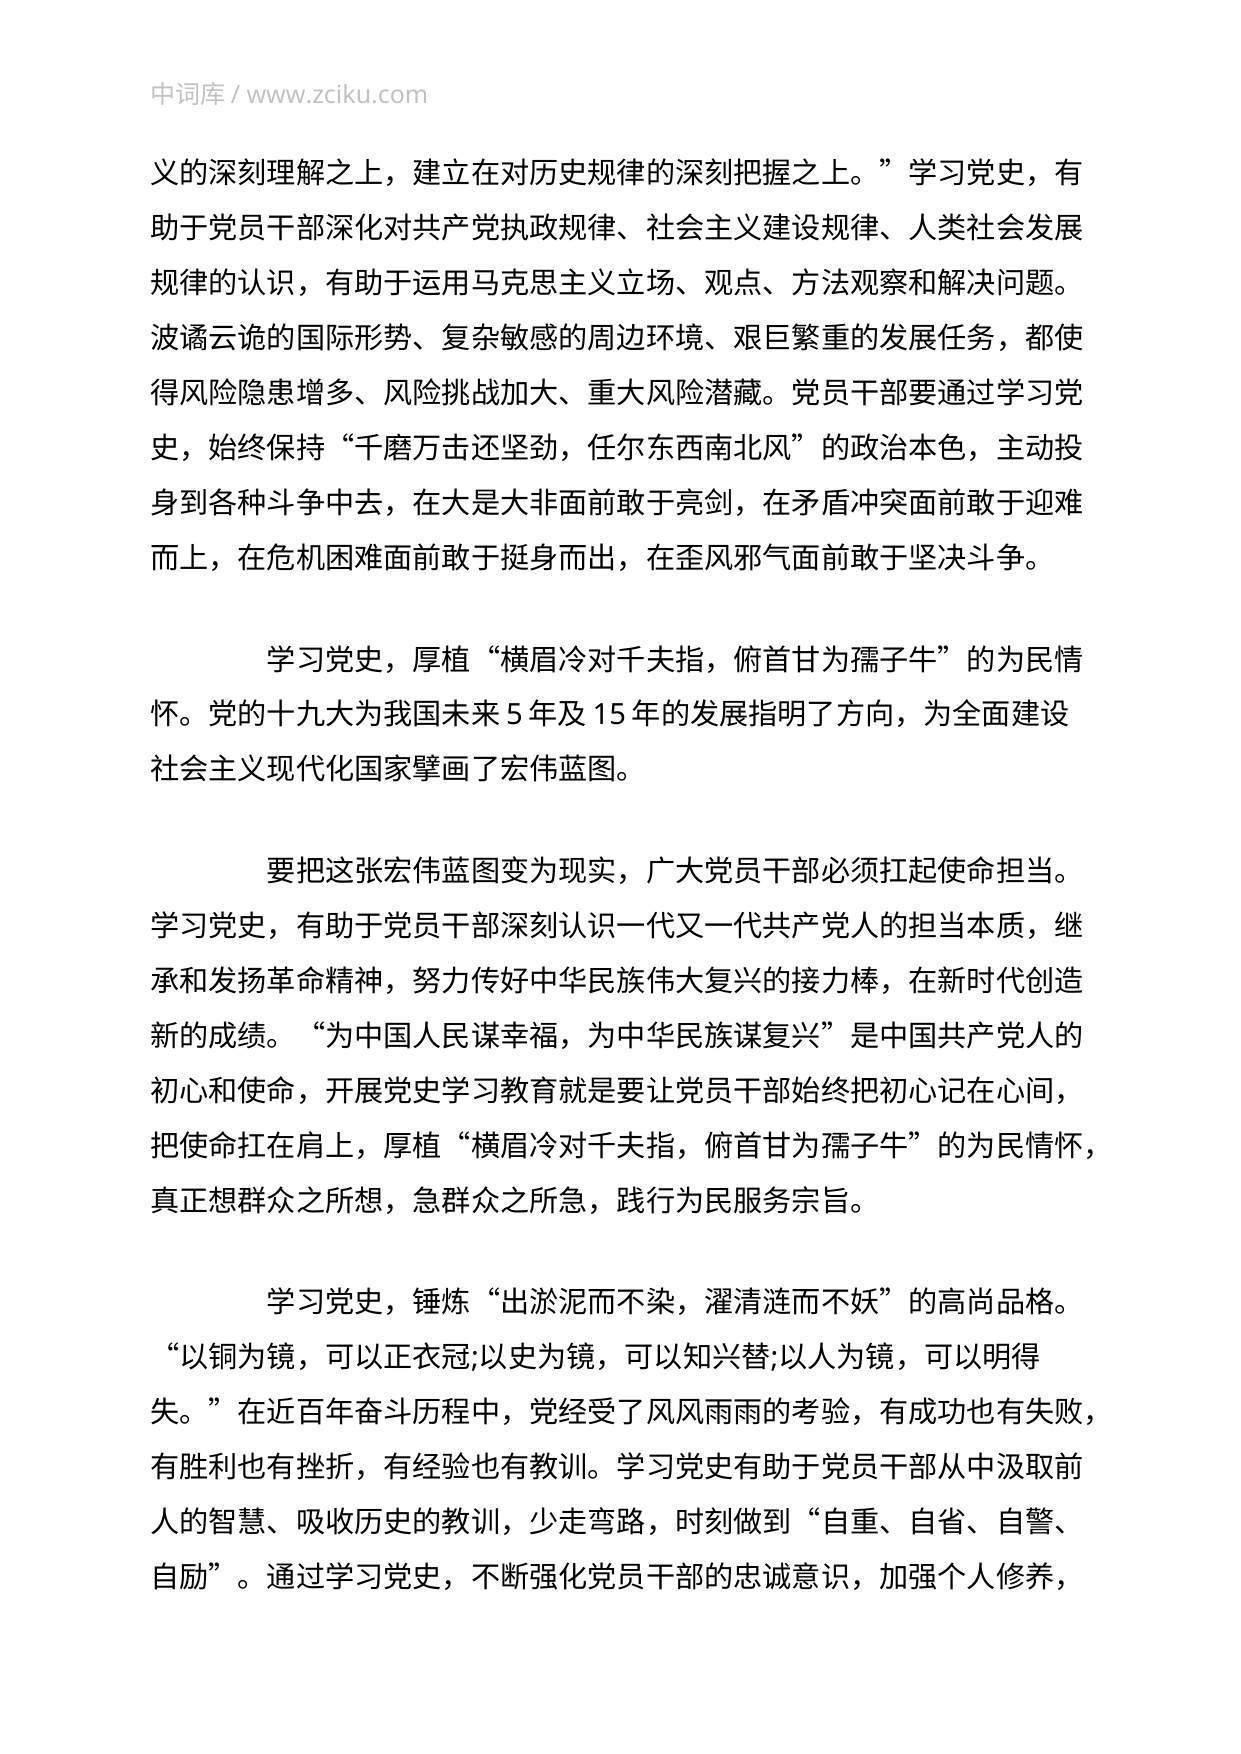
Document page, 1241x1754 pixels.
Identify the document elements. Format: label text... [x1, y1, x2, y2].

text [150, 150, 1090, 577]
text 要把这张宏伟蓝图变为现实，广大党员干部必须扛起使命担当。学习党史，有助于党员干部深刻认识一代又一代共产党人的担当本质，继承和发扬革命精神，努力传好中华民族伟大复兴的接力棒，在新时代创造新的成绩。“为中国人民谋幸福，为中华民族谋复兴”是中国共产党人的初心和使命，开展党史学习教育就是要让党员干部始终把初心记在心间，把使命扛在肩上，厚植“横眉冷对千夫指，俯首甘为孺子牛”的为民情怀，真正想群众之所想，急群众之所急，践行为民服务宗旨。 [150, 848, 1090, 1219]
text 学习党史，厚植“横眉冷对千夫指，俯首甘为孺子牛”的为民情怀。党的十九大为我国未来5年及15年的发展指明了方向，为全面建设社会主义现代化国家擘画了宏伟蓝图。 [150, 636, 1090, 788]
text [150, 1279, 1090, 1596]
